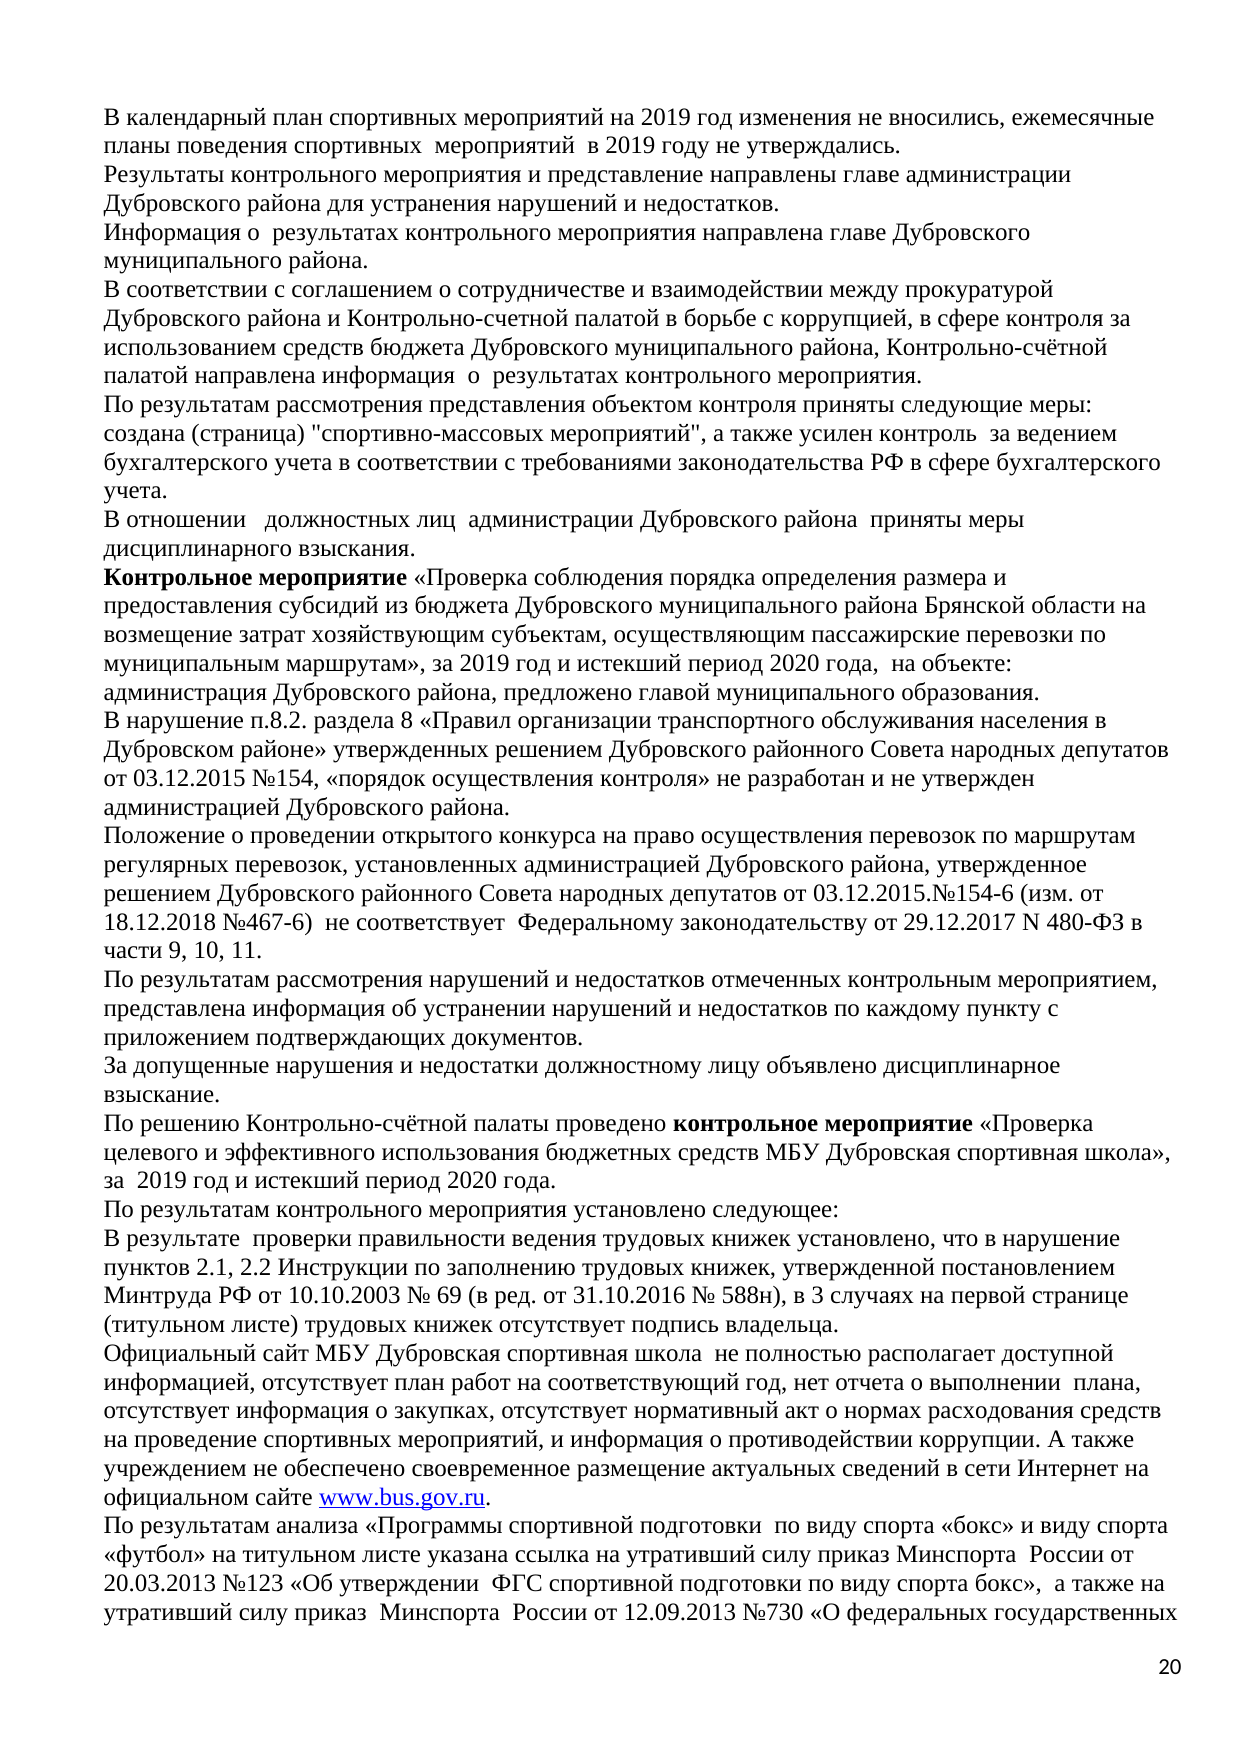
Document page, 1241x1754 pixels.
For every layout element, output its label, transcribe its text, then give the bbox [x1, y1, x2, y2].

text За допущенные нарушения и недостатки должностному лицу объявлено дисциплинарное взыскание. [103, 1051, 1181, 1108]
text В отношении должностных лиц администрации Дубровского района приняты меры дисциплинарного взыскания. [103, 504, 1181, 562]
text Результаты контрольного мероприятия и представление направлены главе администрации Дубровского района для устранения нарушений и недостатков. [103, 159, 1181, 217]
text В соответствии с соглашением о сотрудничестве и взаимодействии между прокуратурой Дубровского района и Контрольно-счетной палатой в борьбе с коррупцией, в сфере контроля за использованием средств бюджета Дубровского муниципального района, Контрольно-счётной палатой направлена информация о результатах контрольного мероприятия. [103, 274, 1181, 389]
text По результатам рассмотрения нарушений и недостатков отмеченных контрольным мероприятием, представлена информация об устранении нарушений и недостатков по каждому пункту с приложением подтверждающих документов. [103, 964, 1181, 1051]
text В результате проверки правильности ведения трудовых книжек установлено, что в нарушение пунктов 2.1, 2.2 Инструкции по заполнению трудовых книжек, утвержденной постановлением Минтруда РФ от 10.10.2003 № 69 (в ред. от 31.10.2016 № 588н), в 3 случаях на первой странице (титульном листе) трудовых книжек отсутствует подпись владельца. [103, 1223, 1181, 1338]
text Положение о проведении открытого конкурса на право осуществления перевозок по маршрутам регулярных перевозок, установленных администрацией Дубровского района, утвержденное решением Дубровского районного Совета народных депутатов от 03.12.2015.№154-6 (изм. от 18.12.2018 №467-6) не соответствует Федеральному законодательству от 29.12.2017 N 480-ФЗ в части 9, 10, 11. [103, 821, 1181, 964]
text В нарушение п.8.2. раздела 8 «Правил организации транспортного обслуживания населения в Дубровском районе» утвержденных решением Дубровского районного Совета народных депутатов от 03.12.2015 №154, «порядок осуществления контроля» не разработан и не утвержден администрацией Дубровского района. [103, 706, 1181, 821]
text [103, 1511, 1181, 1626]
text По решению Контрольно-счётной палаты проведено контрольное мероприятие «Проверка целевого и эффективного использования бюджетных средств МБУ Дубровская спортивная школа», за 2019 год и истекший период 2020 года. [103, 1108, 1181, 1194]
text По результатам рассмотрения представления объектом контроля приняты следующие меры: [103, 389, 1181, 418]
text Информация о результатах контрольного мероприятия направлена главе Дубровского муниципального района. [103, 217, 1181, 274]
text По результатам контрольного мероприятия установлено следующее: [103, 1194, 1181, 1223]
text Официальный сайт МБУ Дубровская спортивная школа не полностью располагает доступной информацией, отсутствует план работ на соответствующий год, нет отчета о выполнении плана, отсутствует информация о закупках, отсутствует нормативный акт о нормах расходования средств на проведение спортивных мероприятий, и информация о противодействии коррупции. А также учреждением не обеспечено своевременное размещение актуальных сведений в сети Интернет на официальном сайте www.bus.gov.ru. [103, 1338, 1181, 1511]
text В календарный план спортивных мероприятий на 2019 год изменения не вносились, ежемесячные планы поведения спортивных мероприятий в 2019 году не утверждались. [103, 102, 1181, 159]
text создана (страница) "спортивно-массовых мероприятий", а также усилен контроль за ведением бухгалтерского учета в соответствии с требованиями законодательства РФ в сфере бухгалтерского учета. [103, 418, 1181, 504]
text Контрольное мероприятие «Проверка соблюдения порядка определения размера и предоставления субсидий из бюджета Дубровского муниципального района Брянской области на возмещение затрат хозяйствующим субъектам, осуществляющим пассажирские перевозки по муниципальным маршрутам», за 2019 год и истекший период 2020 года, на объекте: администрация Дубровского района, предложено главой муниципального образования. [103, 562, 1181, 706]
